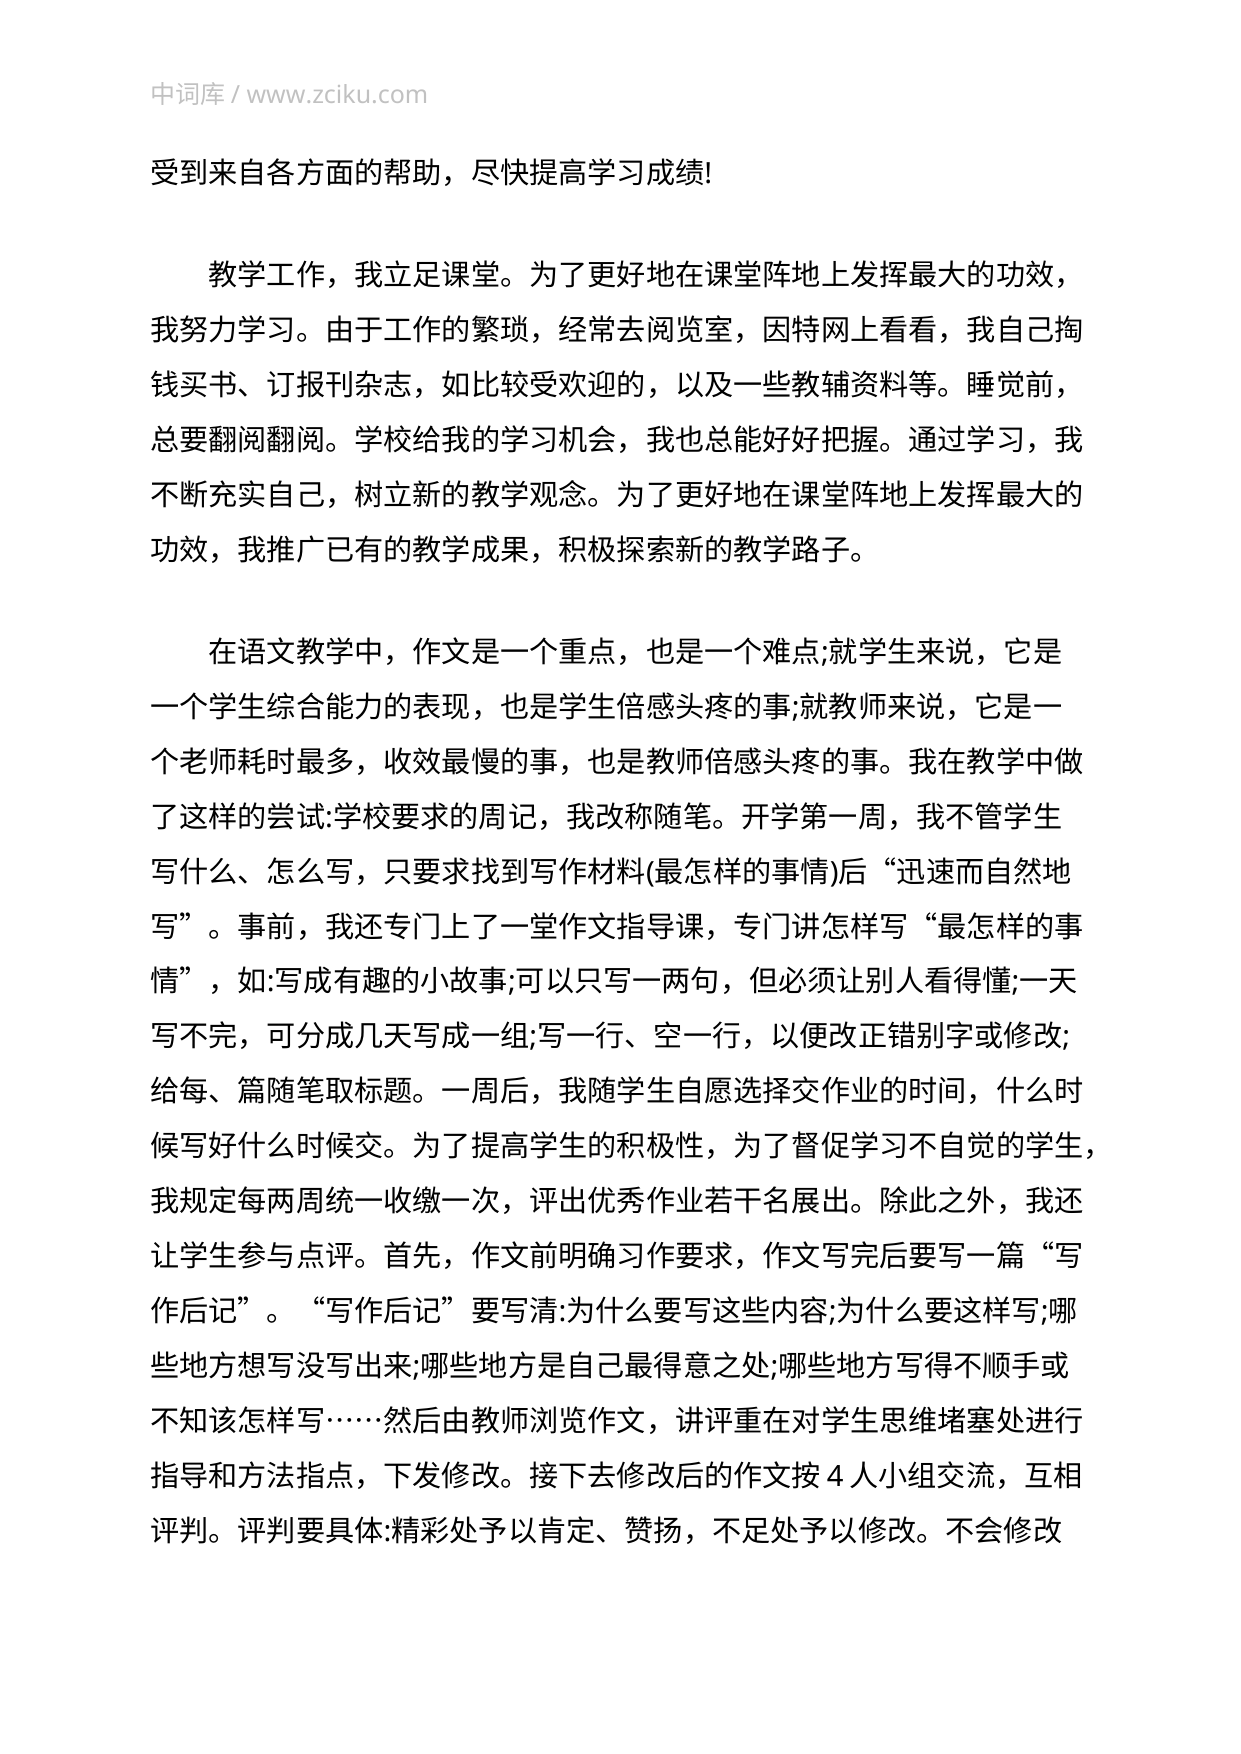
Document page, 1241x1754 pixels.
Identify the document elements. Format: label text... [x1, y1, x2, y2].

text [150, 628, 1090, 1550]
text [150, 150, 1090, 192]
text 教学工作，我立足课堂。为了更好地在课堂阵地上发挥最大的功效，我努力学习。由于工作的繁琐，经常去阅览室，因特网上看看，我自己掏钱买书、订报刊杂志，如比较受欢迎的，以及一些教辅资料等。睡觉前，总要翻阅翻阅。学校给我的学习机会，我也总能好好把握。通过学习，我不断充实自己，树立新的教学观念。为了更好地在课堂阵地上发挥最大的功效，我推广已有的教学成果，积极探索新的教学路子。 [150, 252, 1090, 569]
